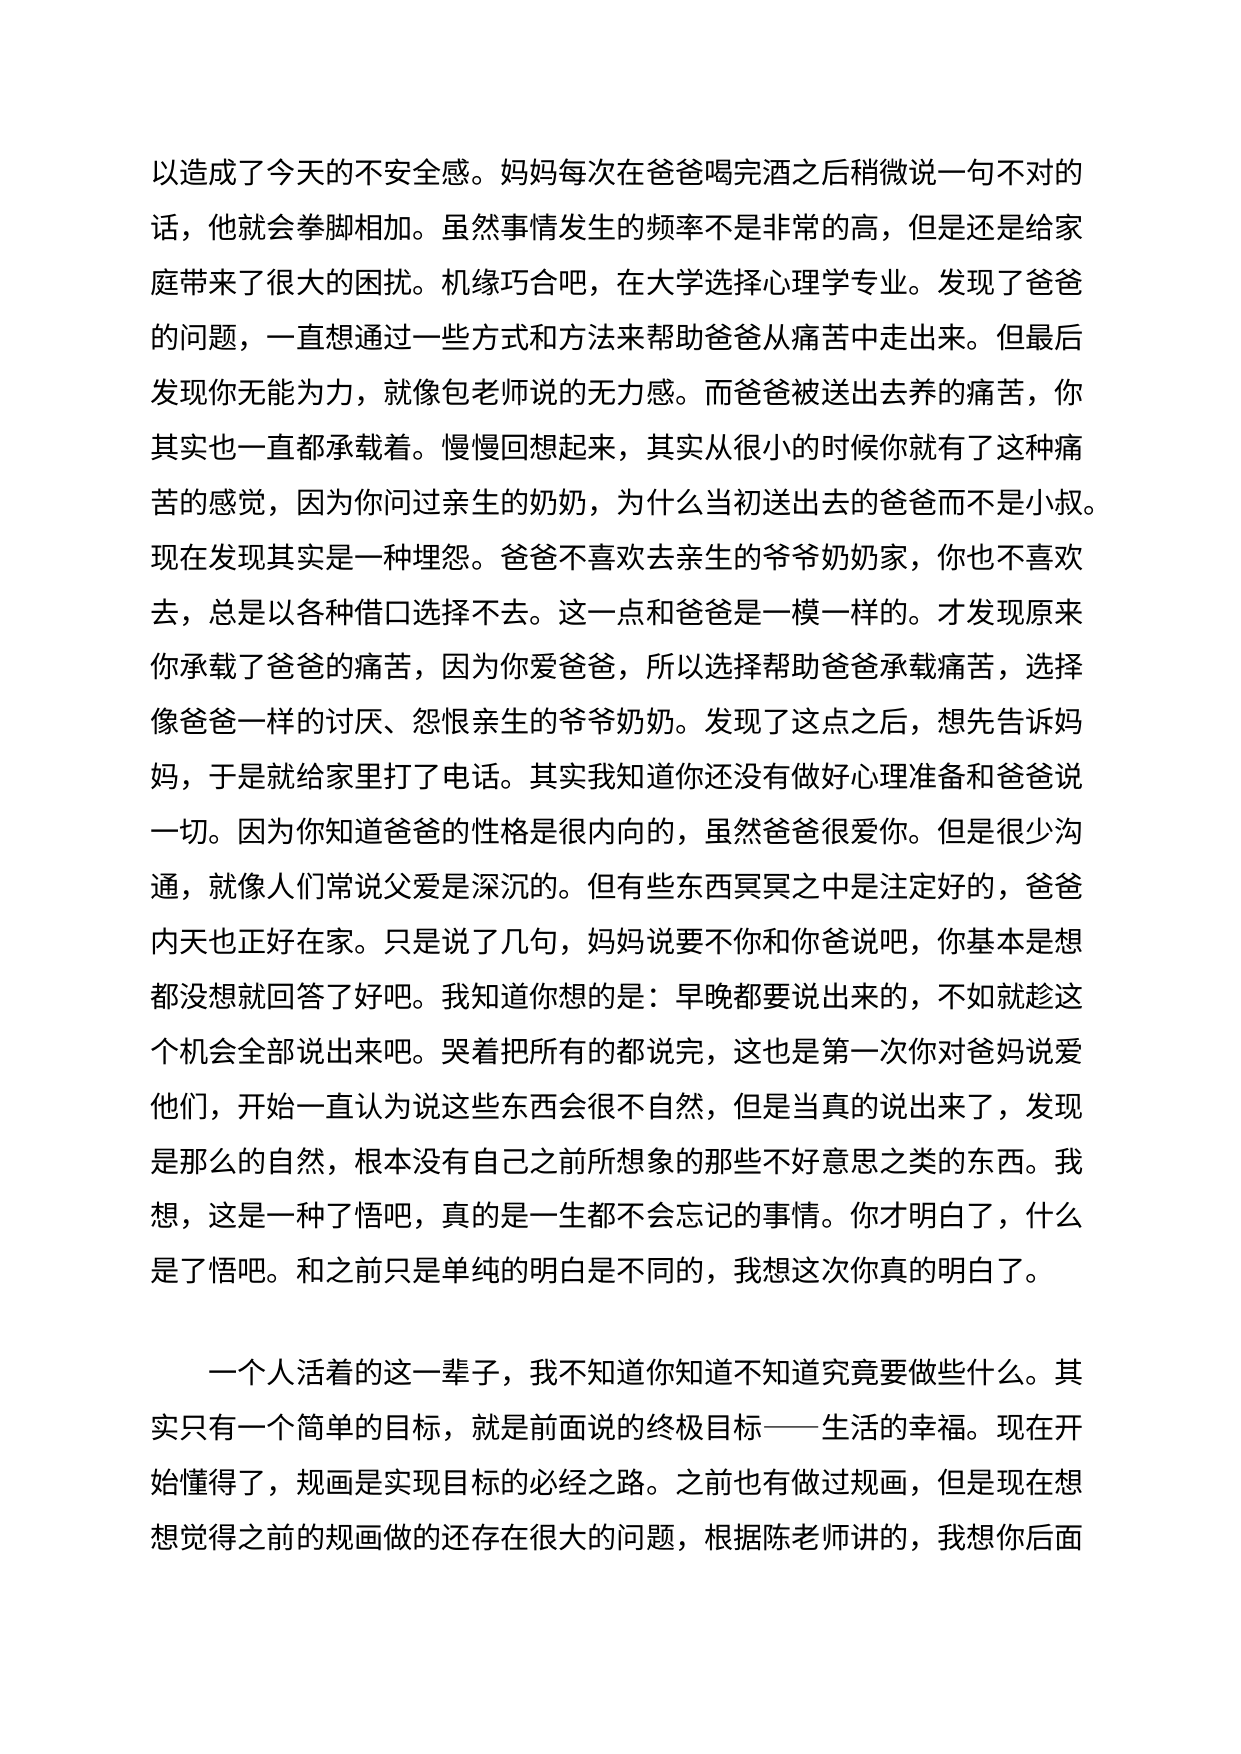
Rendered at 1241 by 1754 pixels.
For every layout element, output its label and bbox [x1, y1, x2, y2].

text [150, 150, 1090, 1290]
text [150, 1350, 1090, 1557]
